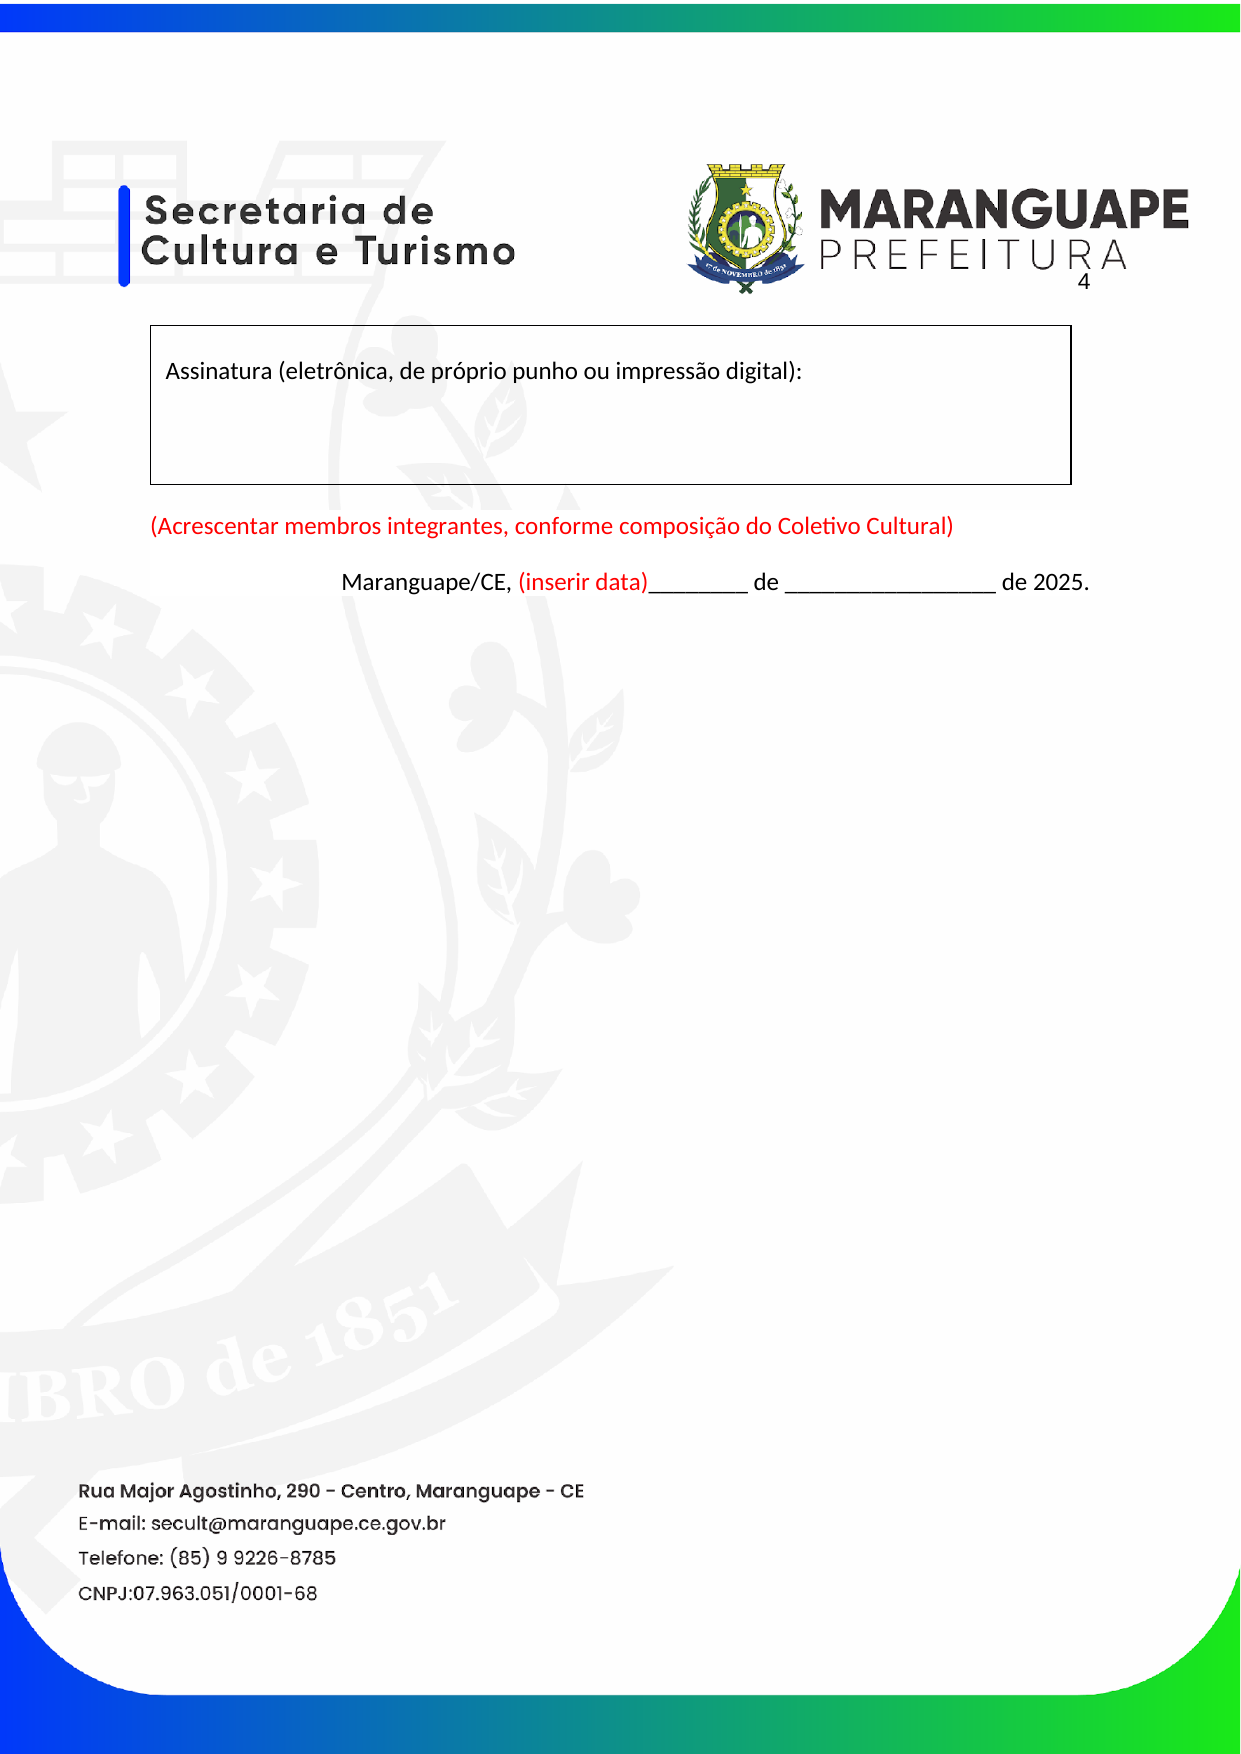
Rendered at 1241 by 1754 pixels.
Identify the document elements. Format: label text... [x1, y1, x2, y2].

text Maranguape/CE, (inserir data)________ de _________________ de 2025. [150, 566, 1090, 596]
text (Acrescentar membros integrantes, conforme composição do Coletivo Cultural) [150, 510, 1090, 541]
table_cell Assinatura (eletrônica, de próprio punho ou impressão digital): [151, 326, 1070, 484]
picture [0, 3, 1241, 1754]
